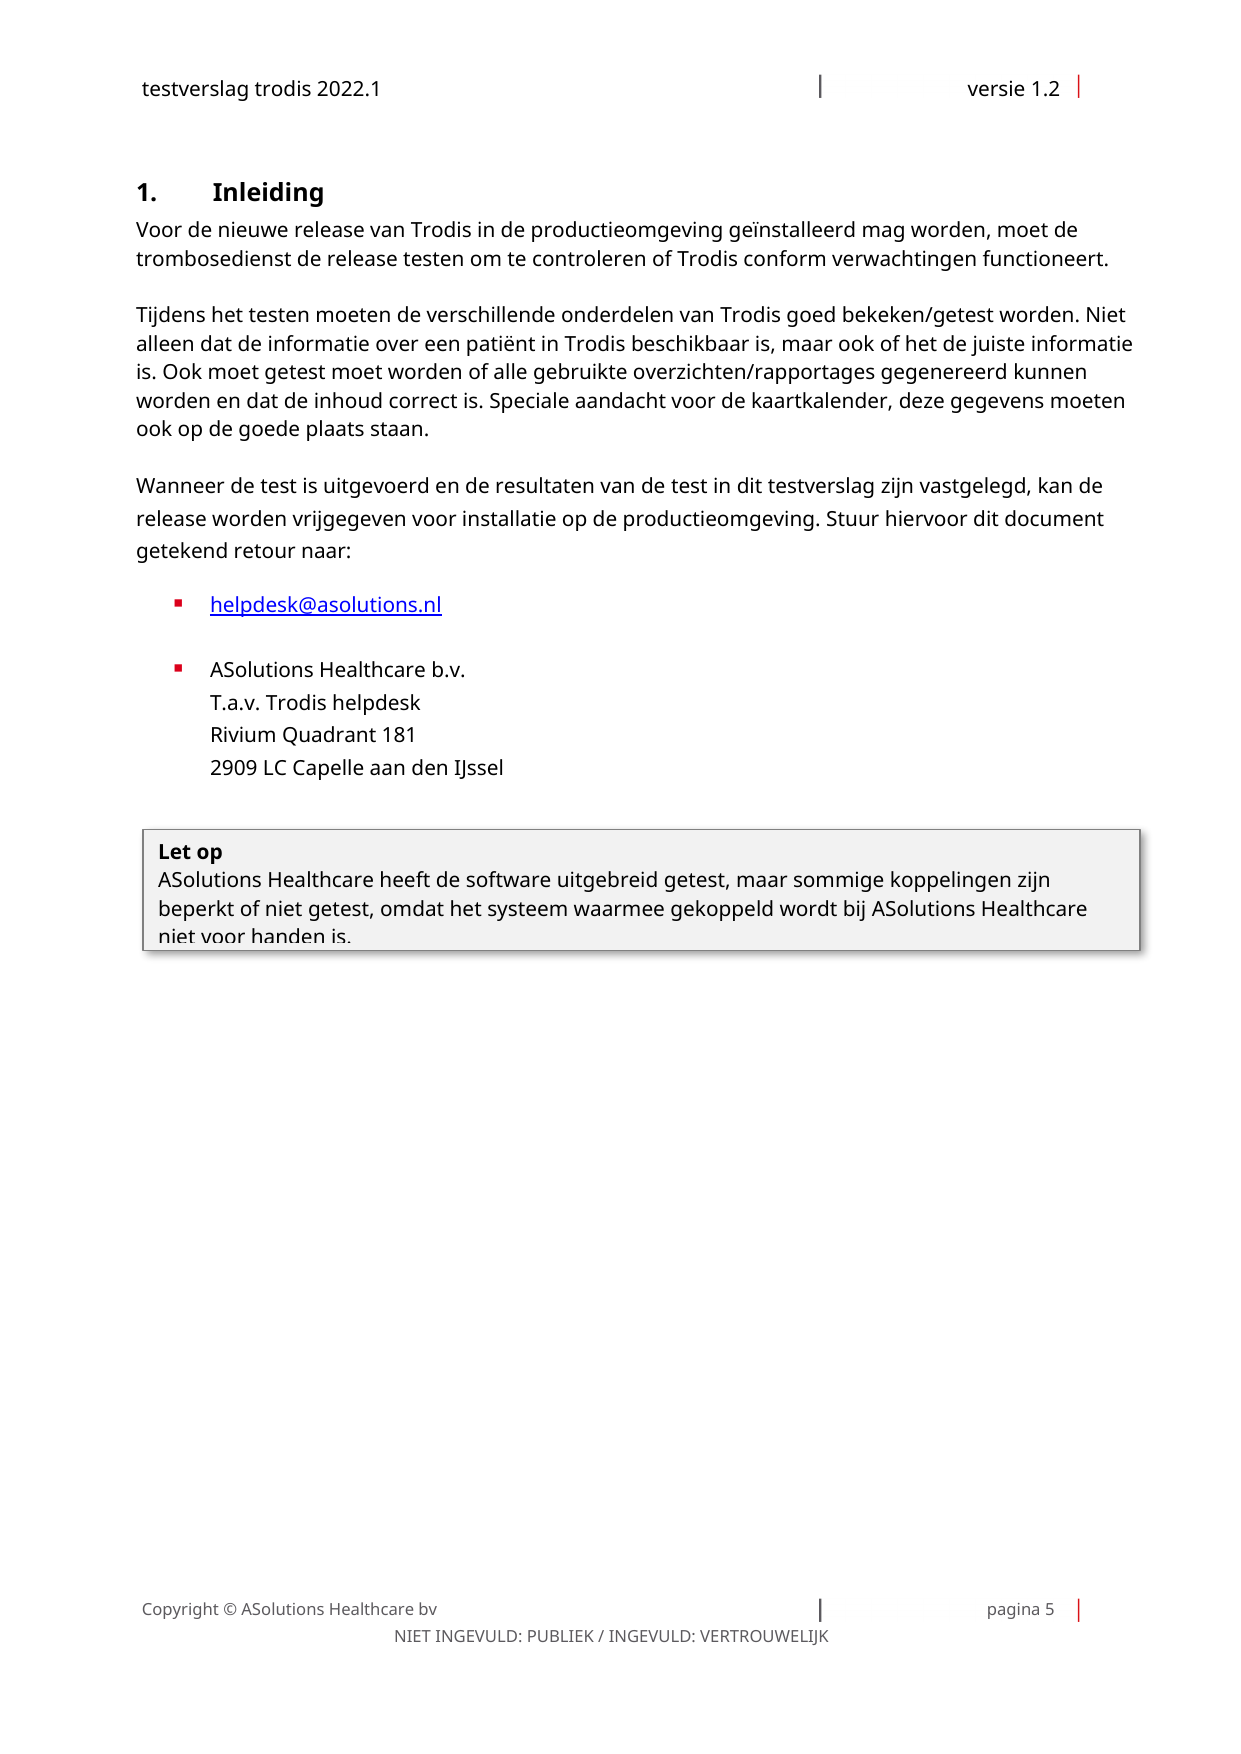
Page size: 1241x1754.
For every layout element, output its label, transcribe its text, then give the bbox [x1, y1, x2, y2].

subtitle Inleiding [136, 175, 1140, 209]
list helpdesk@asolutions.nl [172, 590, 1140, 651]
text Voor de nieuwe release van Trodis in de productieomgeving geïnstalleerd mag worden, moet de trombosedienst de release testen om te controleren of Trodis conform verwachtingen functioneert. [136, 215, 1140, 272]
list ASolutions Healthcare b.v. T.a.v. Trodis helpdesk Rivium Quadrant 181 2909 LC Capelle aan den IJssel [172, 655, 1140, 781]
text Wanneer de test is uitgevoerd en de resultaten van de test in dit testverslag zijn vastgelegd, kan de release worden vrijgegeven voor installatie op de productieomgeving. Stuur hiervoor dit document getekend retour naar: [136, 471, 1140, 565]
text Tijdens het testen moeten de verschillende onderdelen van Trodis goed bekeken/getest worden. Niet alleen dat de informatie over een patiënt in Trodis beschikbaar is, maar ook of het de juiste informatie is. Ook moet getest moet worden of alle gebruikte overzichten/rapportages gegenereerd kunnen worden en dat de inhoud correct is. Speciale aandacht voor de kaartkalender, deze gegevens moeten ook op de goede plaats staan. [136, 301, 1140, 443]
